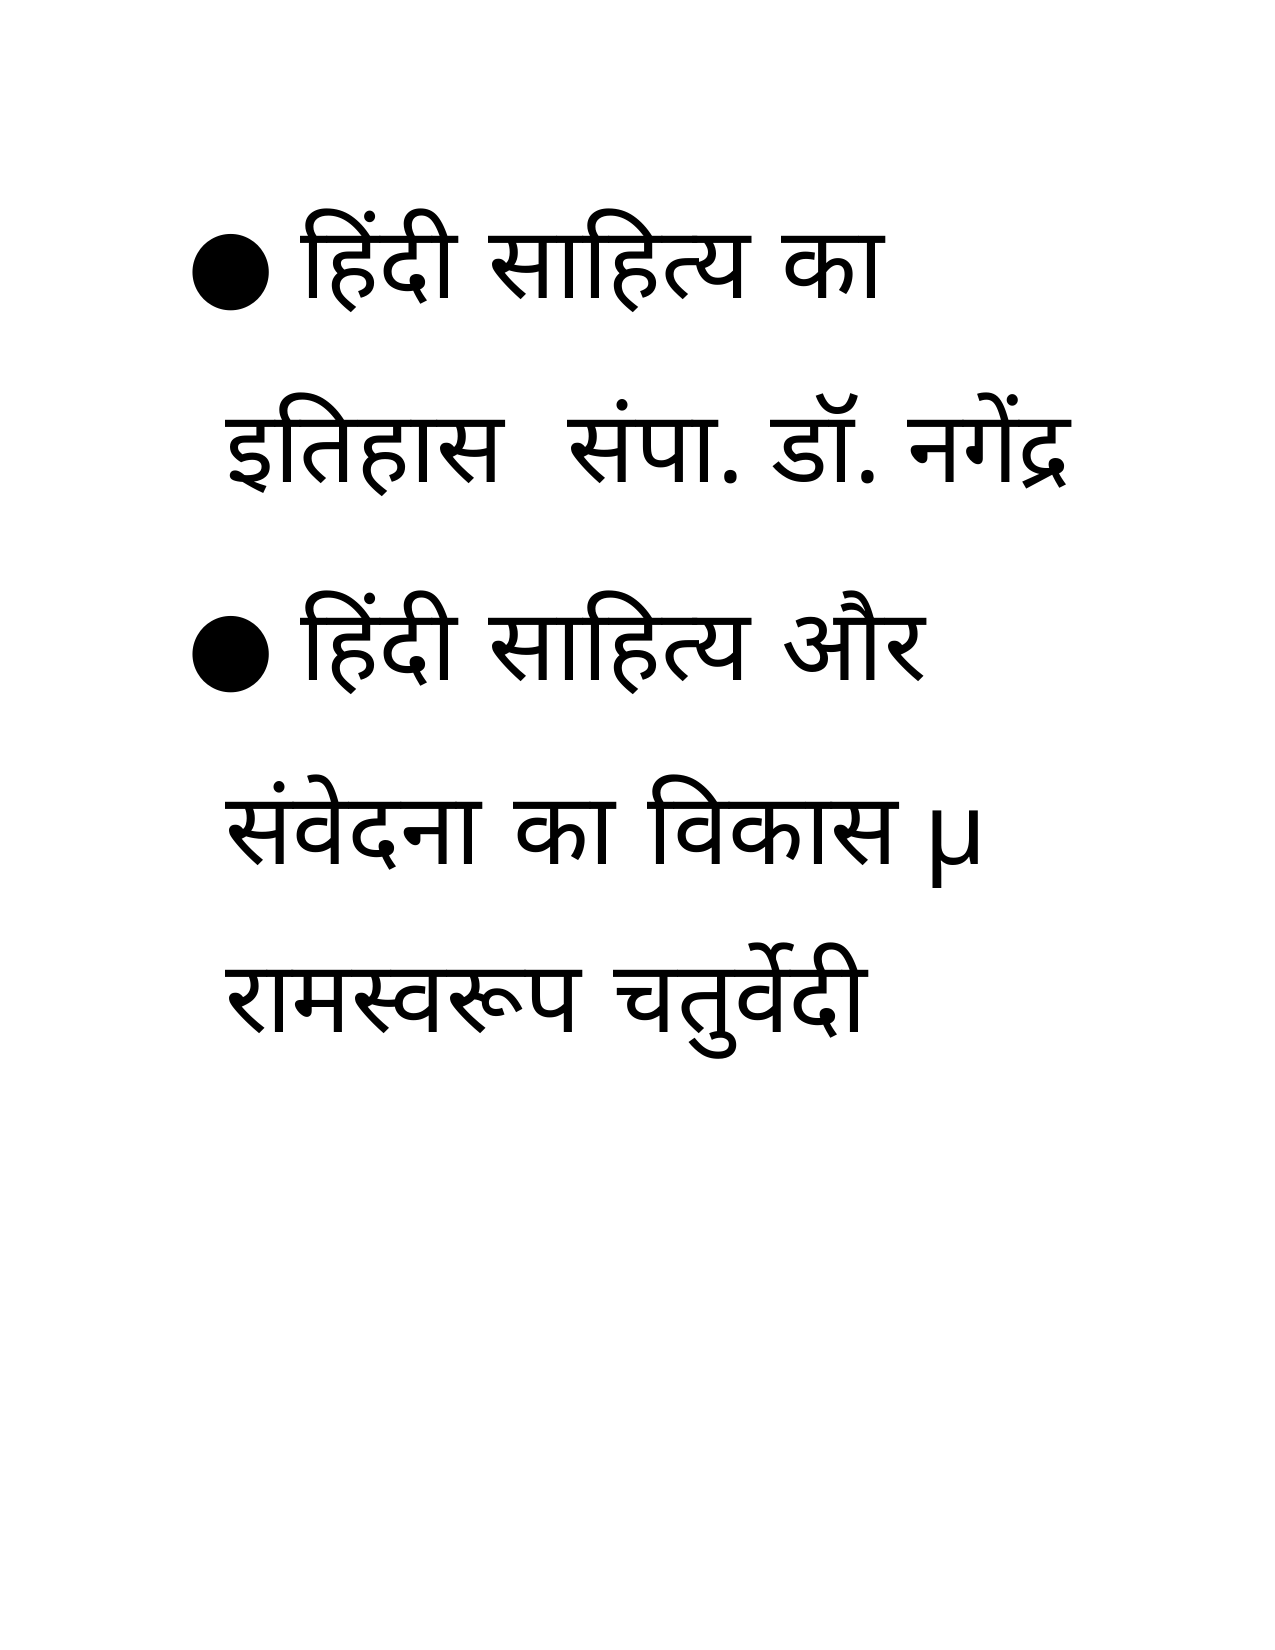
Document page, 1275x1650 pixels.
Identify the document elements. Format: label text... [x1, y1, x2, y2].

list हिंदी साहित्य का इतिहास संपा. डॉ. नगेंद्र [187, 150, 1125, 512]
